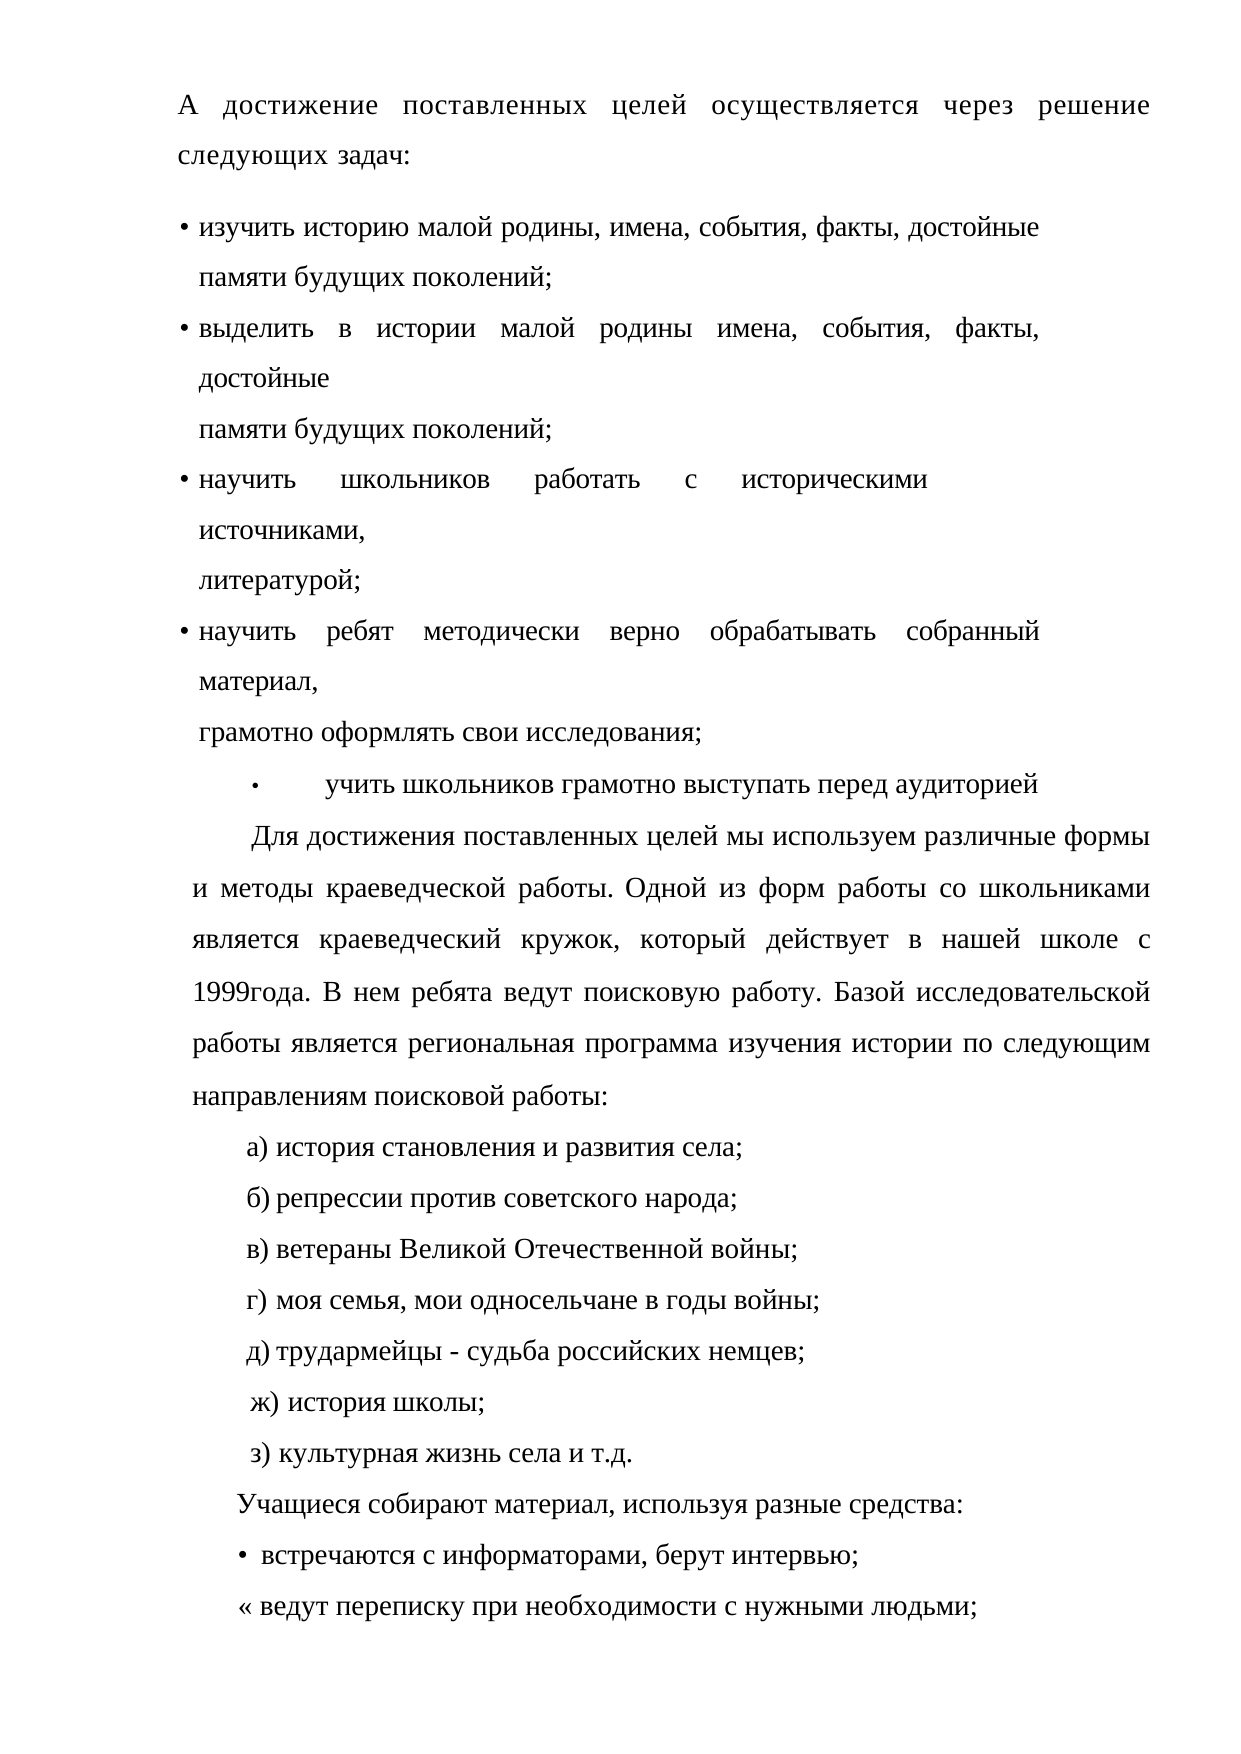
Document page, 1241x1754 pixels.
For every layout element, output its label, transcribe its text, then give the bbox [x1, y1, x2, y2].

text ж) история школы; [250, 1371, 1152, 1422]
text з) культурная жизнь села и т.д. [250, 1422, 1152, 1473]
text г) моя семья, мои односельчане в годы войны; [246, 1268, 1152, 1319]
text в) ветераны Великой Отечественной войны; [246, 1217, 1152, 1268]
text Для достижения поставленных целей мы используем различные формы и методы краеведческой работы. Одной из форм работы со школьниками является краеведческий кружок, который действует в нашей школе с 1999года. В нем ребята ведут поисковую работу. Базой исследовательской работы является региональная программа изучения истории по следующим направлениям поисковой работы: [192, 803, 1151, 1115]
text а) история становления и развития села; [246, 1115, 1152, 1166]
list научить школьников работать с историческими источниками, литературой; [179, 448, 928, 600]
list научить ребят методически верно обрабатывать собранный материал, грамотно оформлять свои исследования; [179, 600, 1040, 751]
text д) трудармейцы - судьба российских немцев; [246, 1319, 1152, 1371]
list учить школьников грамотно выступать перед аудиторией [177, 751, 1151, 803]
text « ведут переписку при необходимости с нужными людьми; [238, 1575, 1152, 1626]
list изучить историю малой родины, имена, события, факты, достойные памяти будущих поколений; [179, 196, 1040, 297]
list выделить в истории малой родины имена, события, факты, достойные памяти будущих поколений; [179, 297, 1040, 448]
text А достижение поставленных целей осуществляется через решение следующих задач: [177, 74, 1152, 175]
text Учащиеся собирают материал, используя разные средства: [236, 1473, 1152, 1524]
text • встречаются с информаторами, берут интервью; [237, 1524, 1152, 1575]
text б) репрессии против советского народа; [246, 1166, 1152, 1217]
